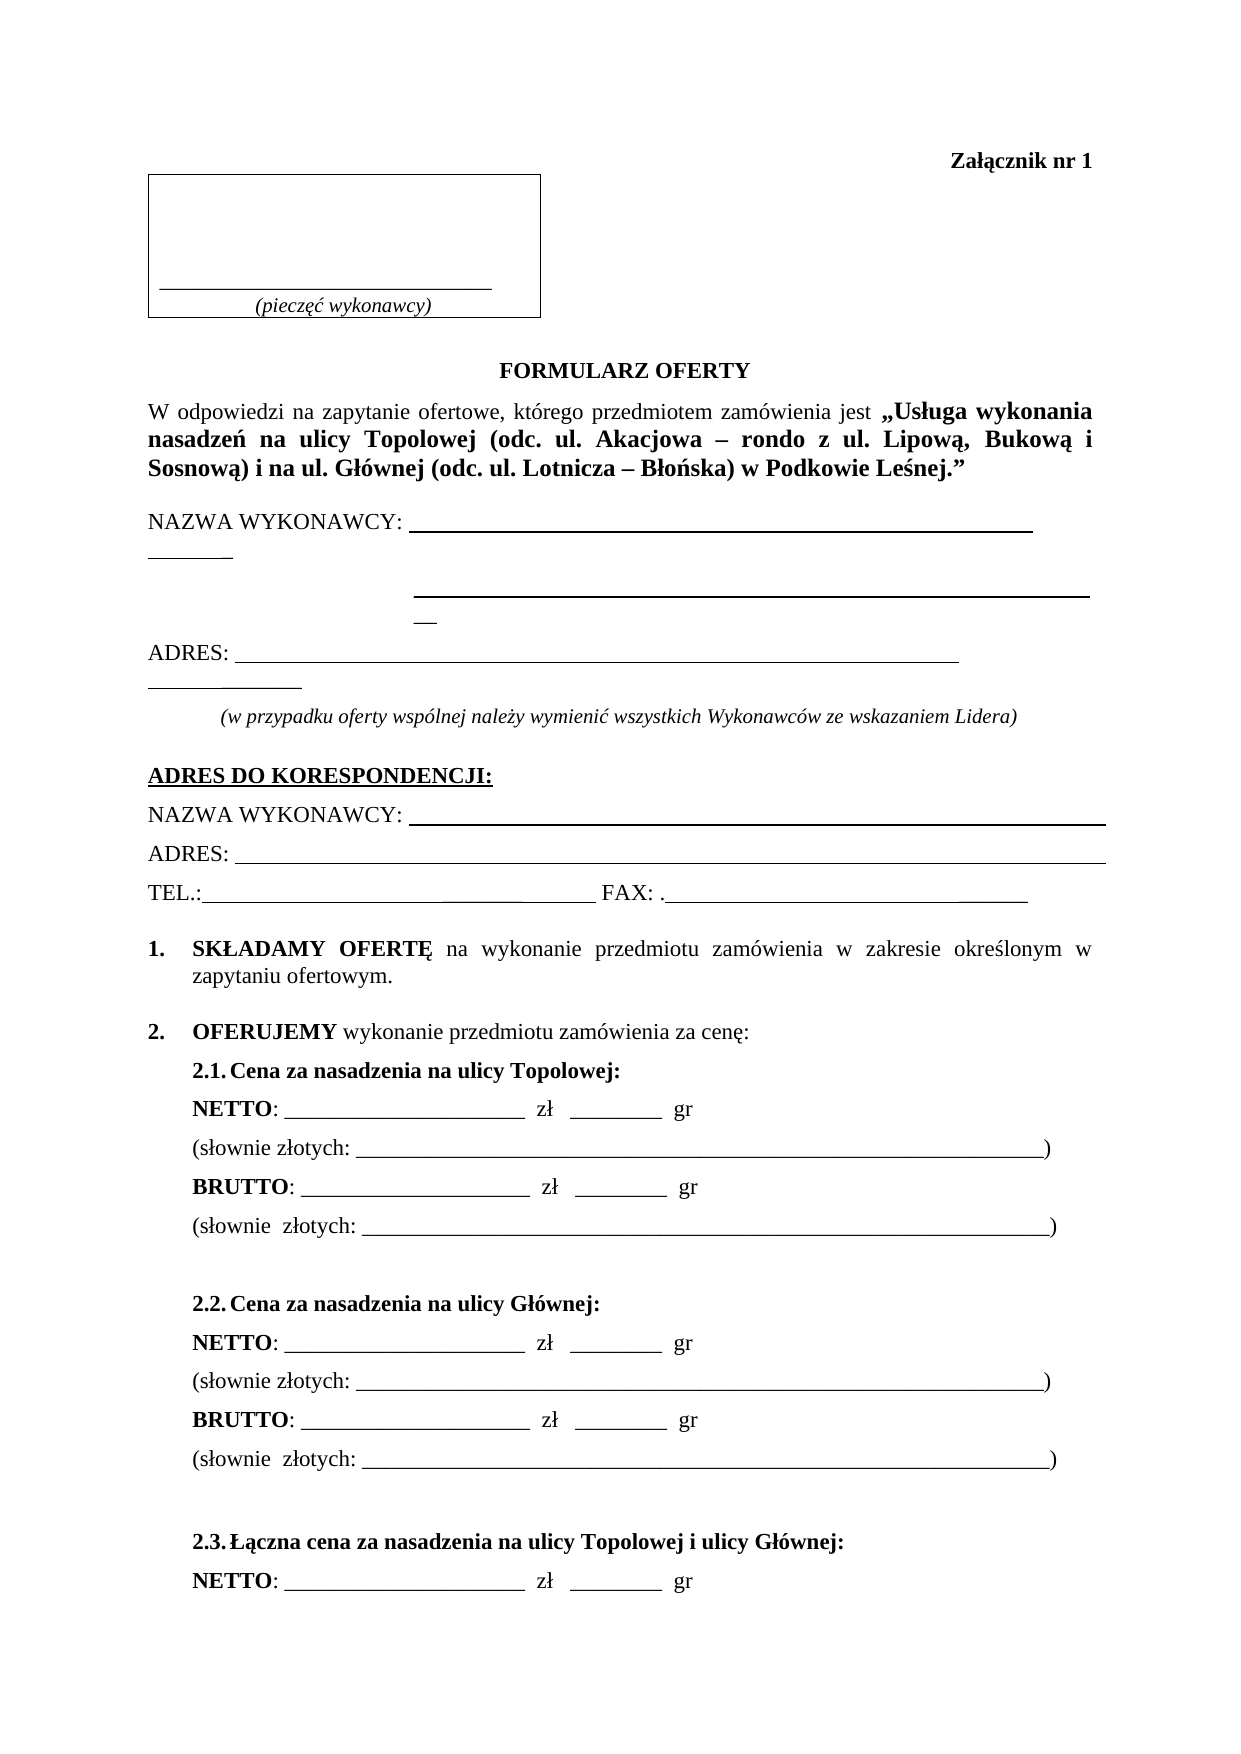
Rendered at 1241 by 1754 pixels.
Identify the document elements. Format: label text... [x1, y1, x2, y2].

text BRUTTO: ____________________ zł ________ gr [192, 1173, 1093, 1199]
text NAZWA WYKONAWCY: _ [148, 508, 1093, 561]
text (słownie złotych: ____________________________________________________________) [192, 1212, 1093, 1238]
list Cena za nasadzenia na ulicy Głównej: [192, 1290, 1093, 1316]
subtitle FORMULARZ OFERTY [148, 357, 1093, 383]
text ADRES: [148, 840, 1093, 867]
text NETTO: _____________________ zł ________ gr [192, 1329, 1093, 1355]
text NAZWA WYKONAWCY: [148, 801, 1093, 828]
text NETTO: _____________________ zł ________ gr [192, 1096, 1093, 1122]
list OFERUJEMY wykonanie przedmiotu zamówienia za cenę: [148, 1018, 1093, 1044]
text ADRES DO KORESPONDENCJI: [148, 763, 1093, 789]
table_header _____________________________ (pieczęć wykonawcy) [149, 175, 540, 317]
text _____________________________________________________________ [413, 573, 1093, 626]
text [192, 1445, 1093, 1472]
text NETTO: _____________________ zł ________ gr [192, 1567, 1093, 1593]
text Załącznik nr 1 [148, 148, 1093, 174]
list SKŁADAMY OFERTĘ na wykonanie przedmiotu zamówienia w zakresie określonym w zapytaniu ofertowym. [148, 935, 1093, 988]
text ADRES: _______ [148, 639, 1093, 691]
text (w przypadku oferty wspólnej należy wymienić wszystkich Wykonawców ze wskazaniem Lidera) [148, 704, 1093, 728]
list Łączna cena za nasadzenia na ulicy Topolowej i ulicy Głównej: [192, 1528, 1093, 1554]
list Cena za nasadzenia na ulicy Topolowej: [192, 1057, 1093, 1083]
text (słownie złotych: ____________________________________________________________) [192, 1134, 1093, 1161]
text BRUTTO: ____________________ zł ________ gr [192, 1406, 1093, 1433]
text TEL.: _______ FAX: . ______ [148, 879, 1093, 906]
text W odpowiedzi na zapytanie ofertowe, którego przedmiotem zamówienia jest „Usługa wykonania nasadzeń na ulicy Topolowej (odc. ul. Akacjowa – rondo z ul. Lipową, Bukową i Sosnową) i na ul. Głównej (odc. ul. Lotnicza – Błońska) w Podkowie Leśnej.” [148, 396, 1093, 482]
text (słownie złotych: ____________________________________________________________) [192, 1367, 1093, 1394]
